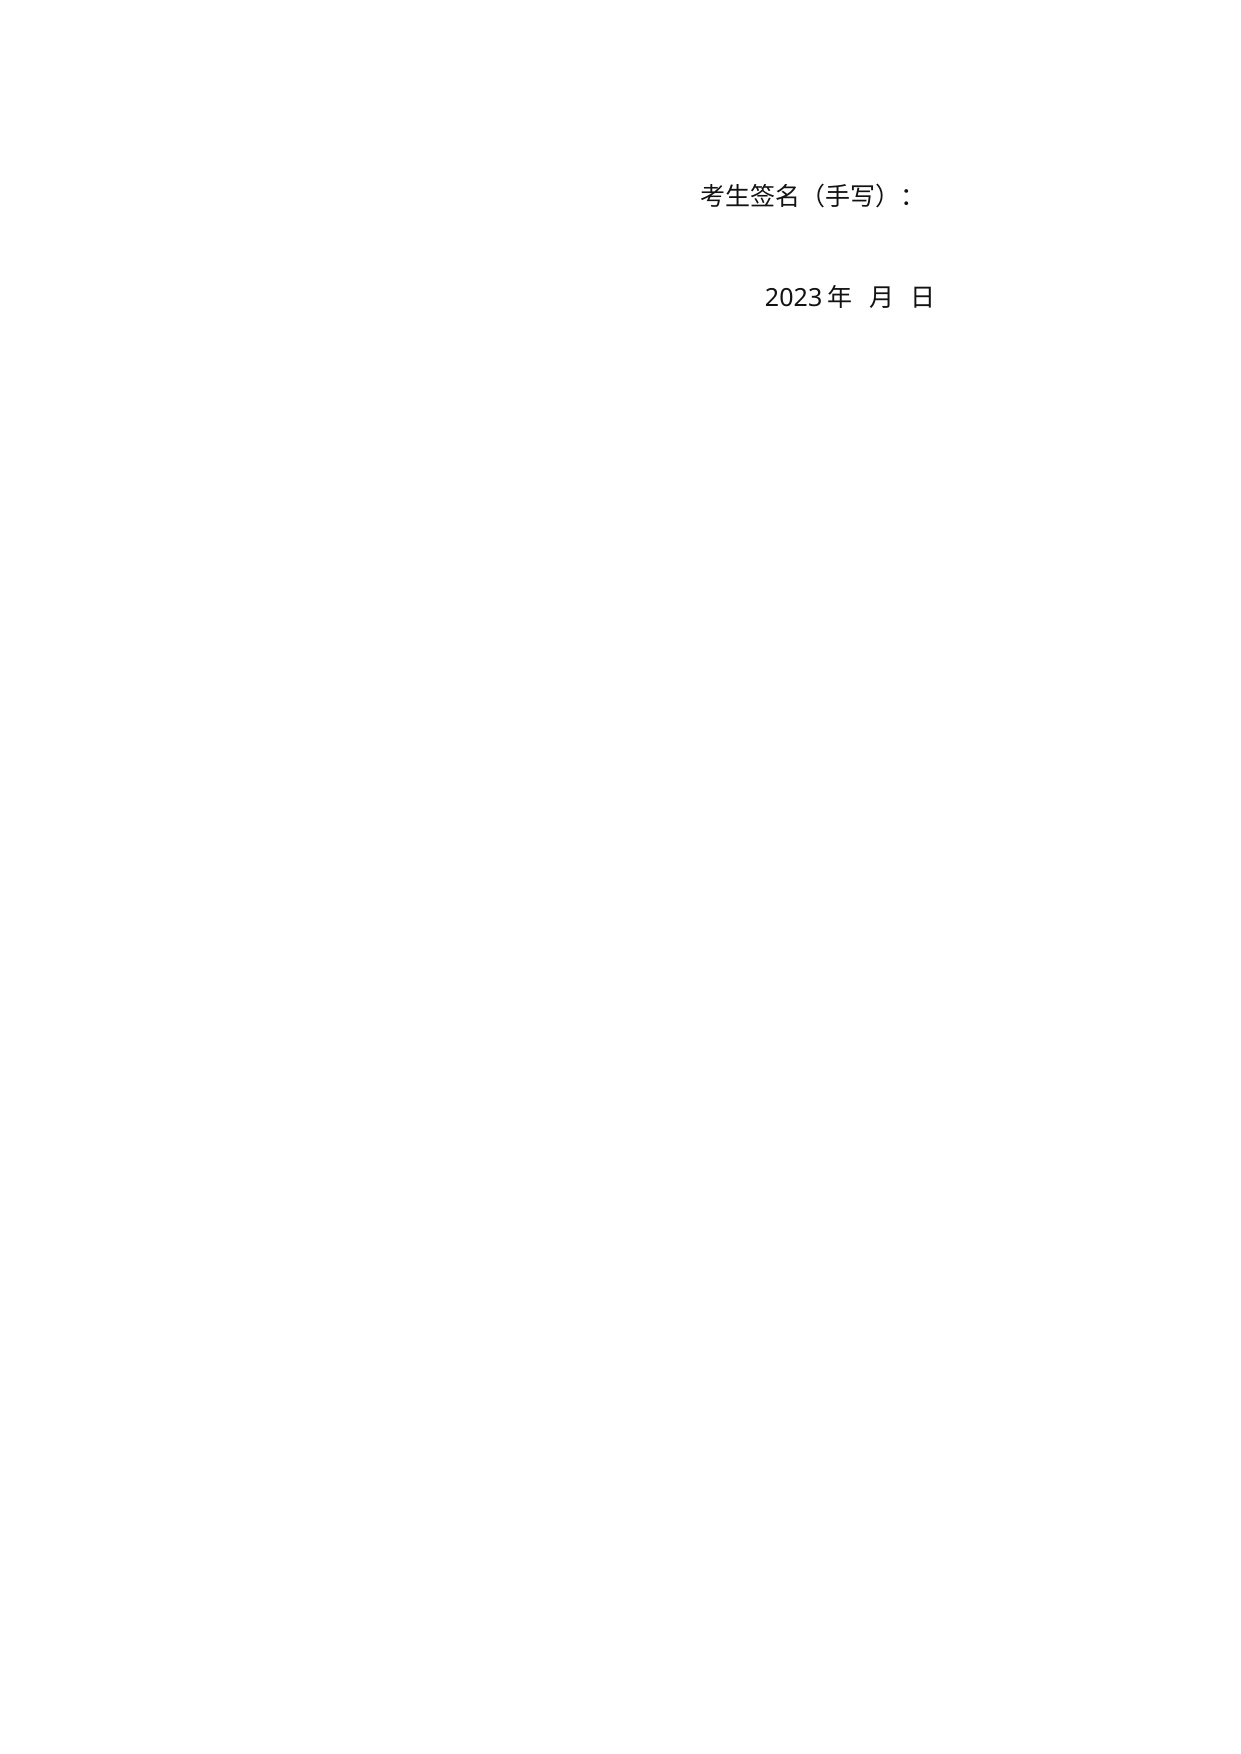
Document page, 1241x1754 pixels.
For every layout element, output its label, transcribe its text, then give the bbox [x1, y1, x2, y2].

text 2023年 月 日 [187, 263, 1053, 328]
text 考生签名（手写）： [187, 162, 1053, 227]
